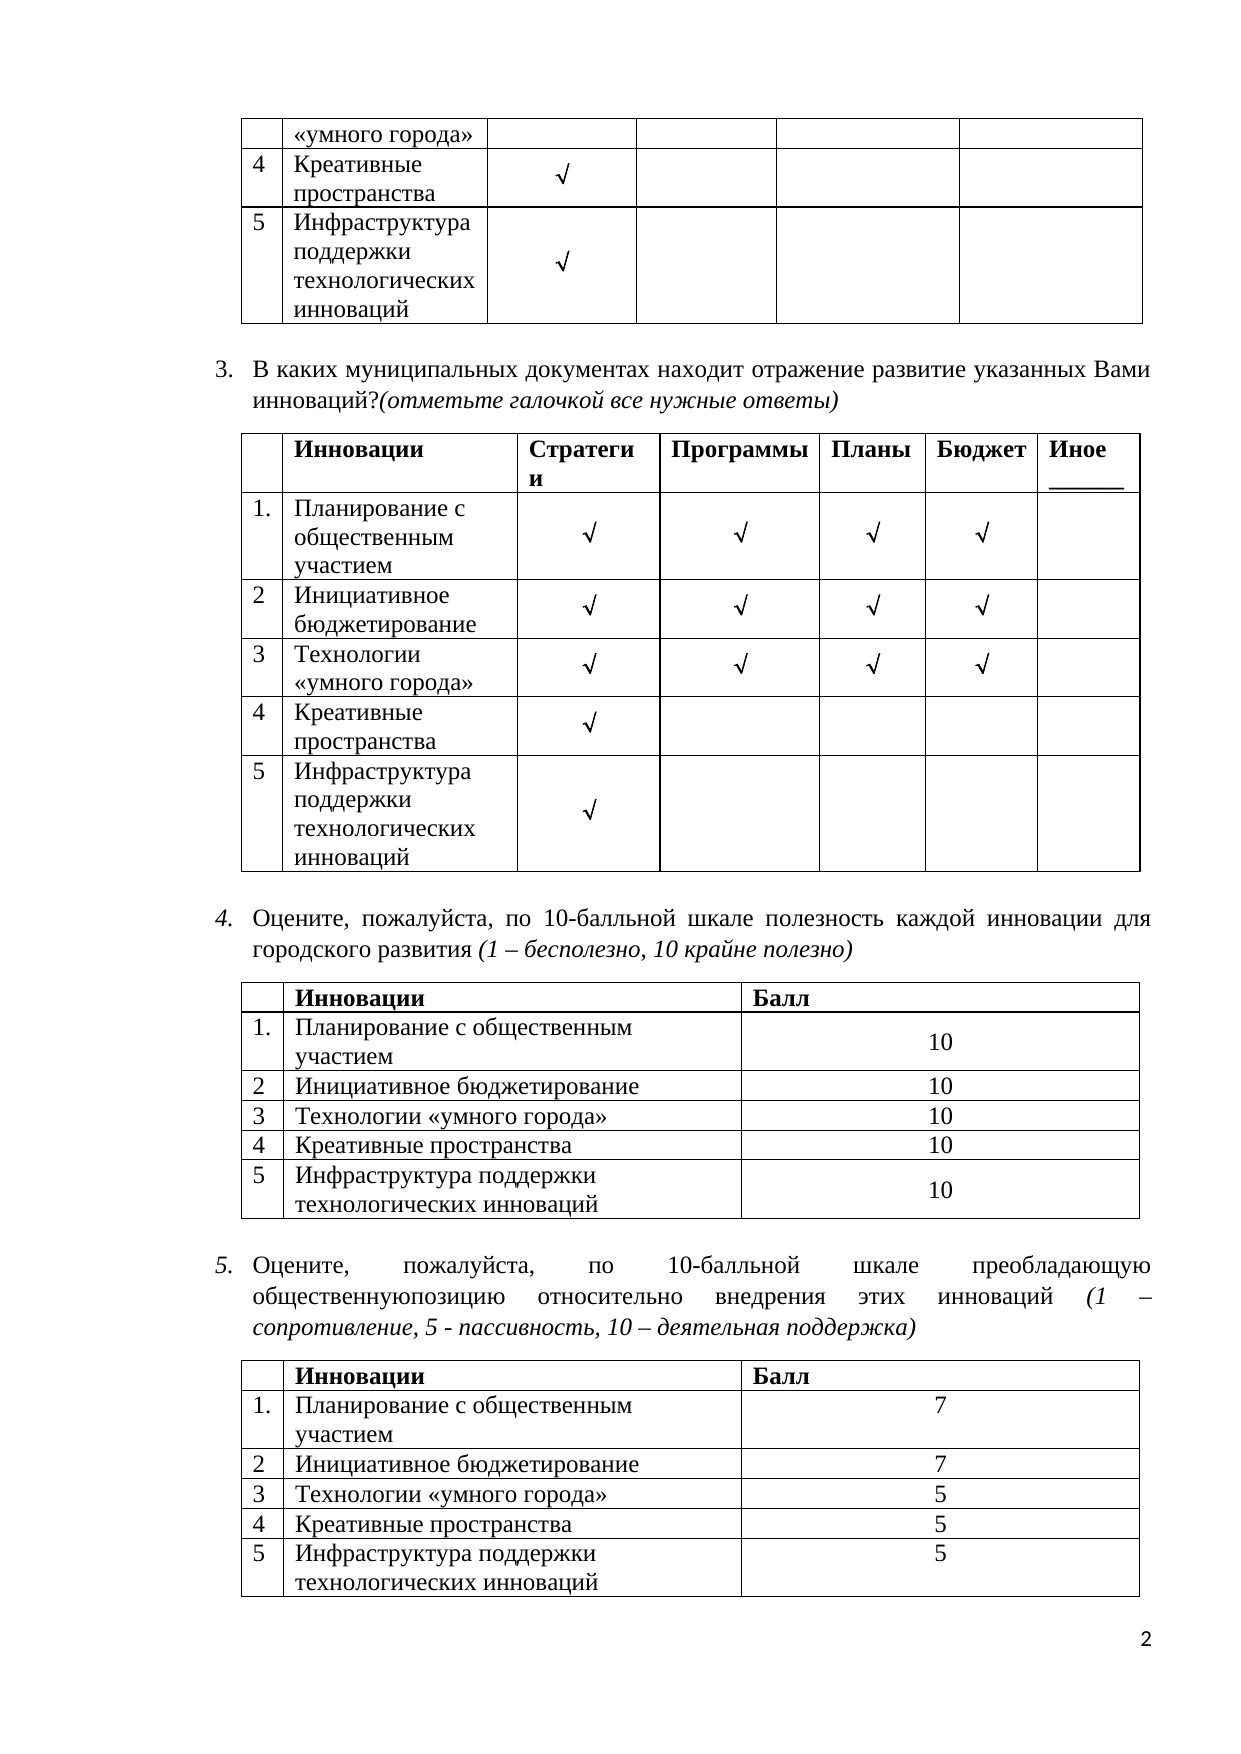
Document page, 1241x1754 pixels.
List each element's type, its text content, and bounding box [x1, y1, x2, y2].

table_cell [518, 756, 659, 871]
table_cell Инициативное бюджетирование [283, 580, 517, 638]
table_cell Планирование с общественным участием [283, 493, 517, 579]
table_header Бюджет [926, 434, 1037, 492]
list Оцените, пожалуйста, по 10-балльной шкале полезность каждой инновации для городского развития (1 – бесполезно, 10 крайне полезно) [215, 903, 1152, 963]
table_cell [926, 493, 1037, 579]
table_cell Креативные пространства [284, 1131, 741, 1159]
table_cell [820, 580, 925, 638]
table_cell [637, 119, 776, 148]
table_cell 7 [742, 1449, 1139, 1478]
table_cell [661, 580, 819, 638]
table_cell [1038, 580, 1139, 638]
table_cell 5 [742, 1539, 1139, 1596]
table_header Программы [661, 434, 819, 492]
table_header [242, 434, 282, 492]
table_cell [960, 119, 1142, 148]
table_cell 3 [242, 119, 282, 148]
table_header Стратегии [518, 434, 659, 492]
table_cell 7 [742, 1391, 1139, 1448]
table_header [242, 1361, 283, 1389]
table_header [242, 983, 283, 1011]
table_header Планы [820, 434, 925, 492]
table_cell [960, 208, 1142, 322]
table_cell 3 [242, 1101, 283, 1129]
table_header Балл [742, 983, 1139, 1011]
table_cell 10 [742, 1131, 1139, 1159]
table_cell 5 [242, 208, 282, 322]
table_cell [518, 697, 659, 755]
table_cell [661, 639, 819, 696]
table_cell 2 [242, 1071, 283, 1100]
table_cell Планирование с общественным участием [284, 1013, 741, 1070]
table_cell [926, 639, 1037, 696]
table_cell 10 [742, 1160, 1139, 1218]
table_cell Инфраструктура поддержки технологических инноваций [284, 1539, 741, 1596]
table_header Иное ______ [1038, 434, 1139, 492]
table_cell Креативные пространства [283, 149, 487, 206]
table_cell Инициативное бюджетирование [284, 1071, 741, 1100]
table_cell [1038, 756, 1139, 871]
table_cell 5 [242, 1160, 283, 1218]
table_cell Креативные пространства [284, 1509, 741, 1537]
table_cell Планирование с общественным участием [284, 1391, 741, 1448]
table_cell Инфраструктура поддержки технологических инноваций [284, 1160, 741, 1218]
list В каких муниципальных документах находит отражение развитие указанных Вами инноваций?(отметьте галочкой все нужные ответы) [215, 354, 1152, 414]
table_cell [488, 149, 636, 206]
table_header Балл [742, 1361, 1139, 1389]
table_header Инновации [283, 434, 517, 492]
table_cell 10 [742, 1013, 1139, 1070]
table_cell [488, 119, 636, 148]
table_cell [637, 149, 776, 206]
table_cell Креативные пространства [283, 697, 517, 755]
table_cell 10 [742, 1071, 1139, 1100]
table_cell 4 [242, 1131, 283, 1159]
table_cell 2 [242, 1449, 283, 1478]
table_cell Инфраструктура поддержки технологических инноваций [283, 756, 517, 871]
table_cell Технологии «умного города» [284, 1479, 741, 1508]
table_cell [820, 493, 925, 579]
table_cell [518, 580, 659, 638]
table_cell [1038, 493, 1139, 579]
table_cell 5 [242, 756, 282, 871]
table_cell [488, 208, 636, 322]
table_cell 3 [242, 639, 282, 696]
table_cell 5 [242, 1539, 283, 1596]
table_cell [661, 493, 819, 579]
table_cell [926, 756, 1037, 871]
table_cell [960, 149, 1142, 206]
table_cell [777, 119, 959, 148]
table_cell [820, 697, 925, 755]
table_cell [820, 756, 925, 871]
table_cell [637, 208, 776, 322]
table_cell [661, 756, 819, 871]
table_cell 5 [742, 1479, 1139, 1508]
table_header Инновации [284, 983, 741, 1011]
table_cell [518, 639, 659, 696]
table_cell 4 [242, 1509, 283, 1537]
table_cell 5 [742, 1509, 1139, 1537]
table_cell [661, 697, 819, 755]
table_cell 1. [242, 493, 282, 579]
table_cell [518, 493, 659, 579]
table_cell 2 [242, 580, 282, 638]
table_cell Инфраструктура поддержки технологических инноваций [283, 208, 487, 322]
list Оцените, пожалуйста, по 10-балльной шкале преобладающую общественнуюпозицию относительно внедрения этих инноваций (1 – сопротивление, 5 - пассивность, 10 – деятельная поддержка) [215, 1250, 1152, 1341]
table_cell [820, 639, 925, 696]
table_header Инновации [284, 1361, 741, 1389]
table_cell [1038, 697, 1139, 755]
table_cell 4 [242, 697, 282, 755]
table_cell [926, 580, 1037, 638]
table_cell 1. [242, 1391, 283, 1448]
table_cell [283, 119, 487, 148]
table_cell Технологии «умного города» [283, 639, 517, 696]
table_cell 10 [742, 1101, 1139, 1129]
table_cell [1038, 639, 1139, 696]
table_cell [777, 208, 959, 322]
table_cell [926, 697, 1037, 755]
table_cell Инициативное бюджетирование [284, 1449, 741, 1478]
table_cell 4 [242, 149, 282, 206]
table_cell 1. [242, 1013, 283, 1070]
table_cell [777, 149, 959, 206]
table_cell 3 [242, 1479, 283, 1508]
table_cell Технологии «умного города» [284, 1101, 741, 1129]
